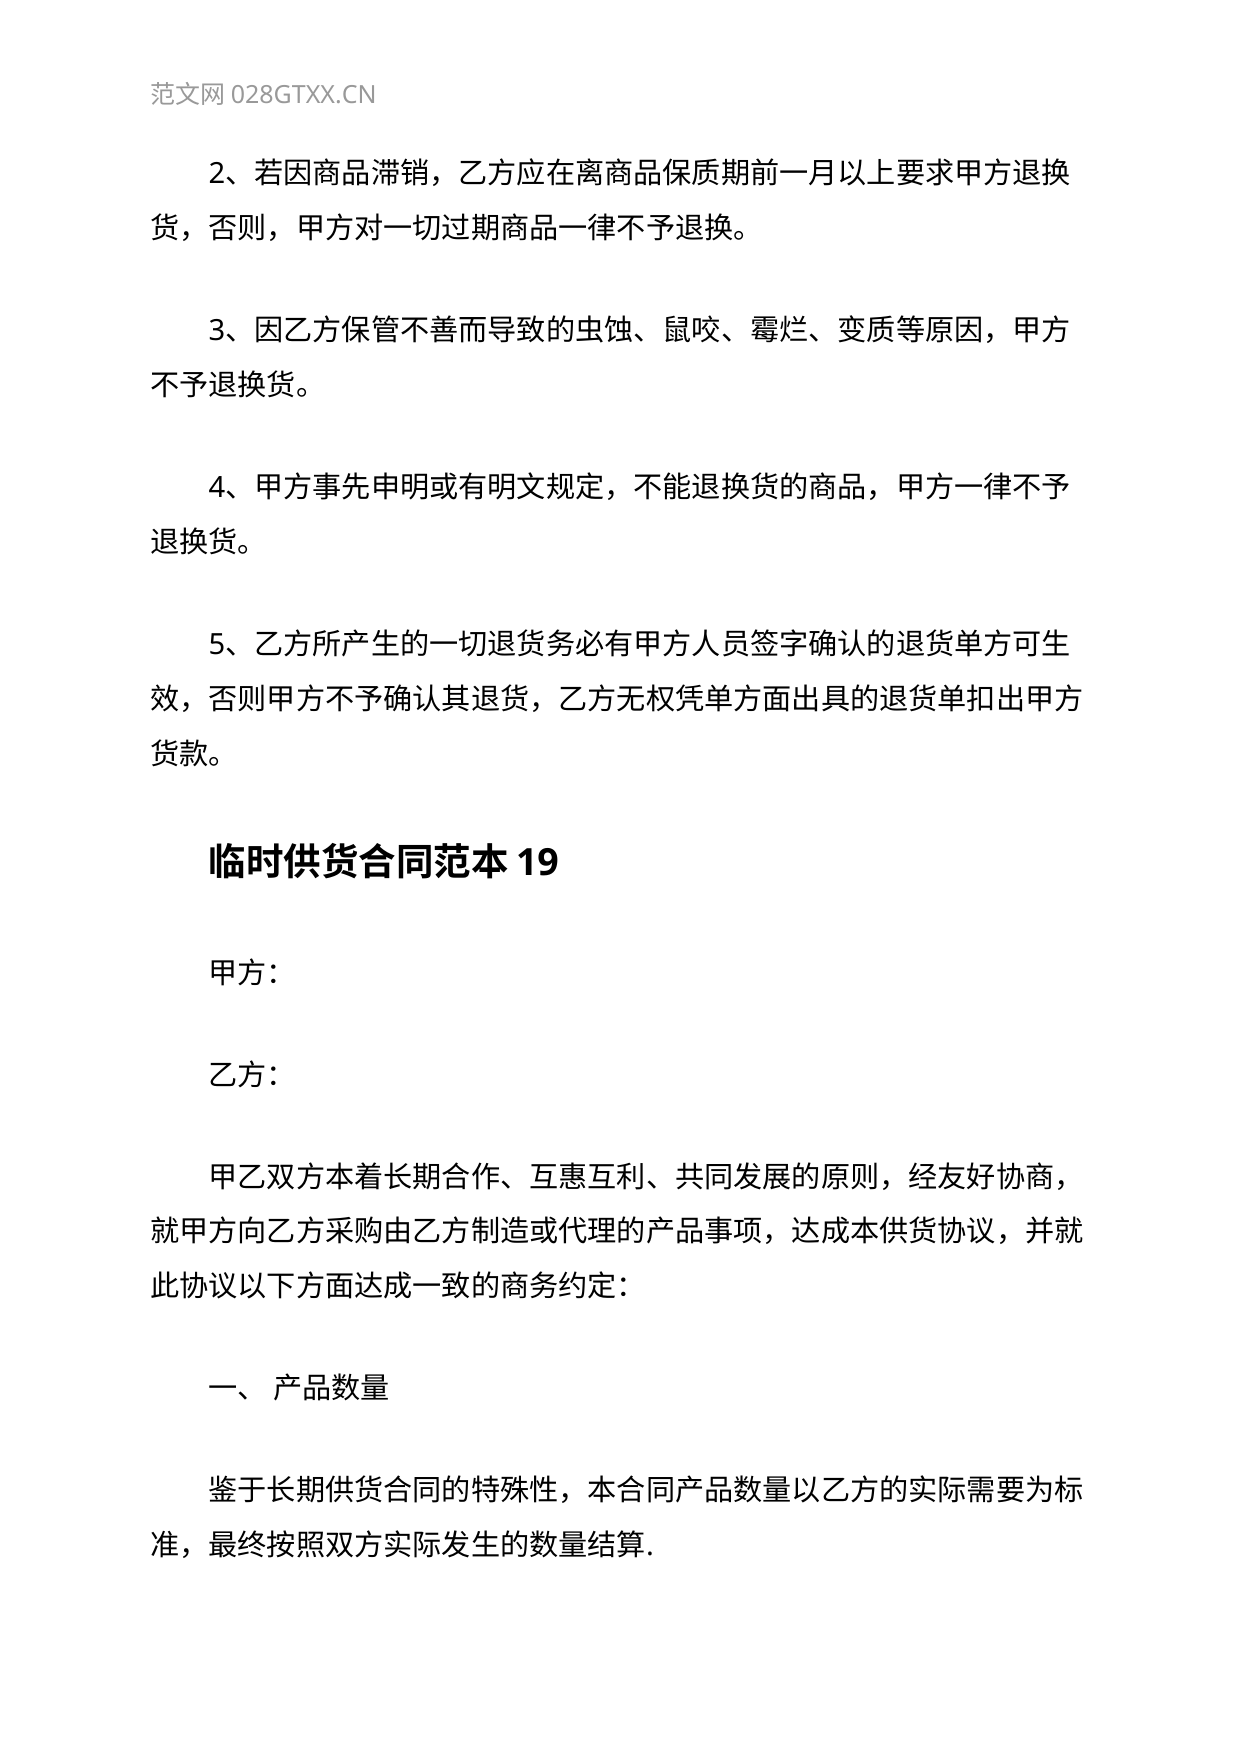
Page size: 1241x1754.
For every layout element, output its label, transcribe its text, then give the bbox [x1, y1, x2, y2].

text 4、甲方事先申明或有明文规定，不能退换货的商品，甲方一律不予退换货。 [150, 463, 1090, 561]
text 5、乙方所产生的一切退货务必有甲方人员签字确认的退货单方可生效，否则甲方不予确认其退货，乙方无权凭单方面出具的退货单扣出甲方货款。 [150, 620, 1090, 772]
text 3、因乙方保管不善而导致的虫蚀、鼠咬、霉烂、变质等原因，甲方不予退换货。 [150, 307, 1090, 404]
text 2、若因商品滞销，乙方应在离商品保质期前一月以上要求甲方退换货，否则，甲方对一切过期商品一律不予退换。 [150, 150, 1090, 247]
text 甲乙双方本着长期合作、互惠互利、共同发展的原则，经友好协商，就甲方向乙方采购由乙方制造或代理的产品事项，达成本供货协议，并就此协议以下方面达成一致的商务约定： [150, 1153, 1090, 1305]
text 甲方： [150, 949, 1090, 992]
text 一、 产品数量 [150, 1365, 1090, 1407]
text 临时供货合同范本19 [150, 832, 1090, 886]
text 乙方： [150, 1051, 1090, 1094]
text 鉴于长期供货合同的特殊性，本合同产品数量以乙方的实际需要为标准，最终按照双方实际发生的数量结算. [150, 1466, 1090, 1564]
